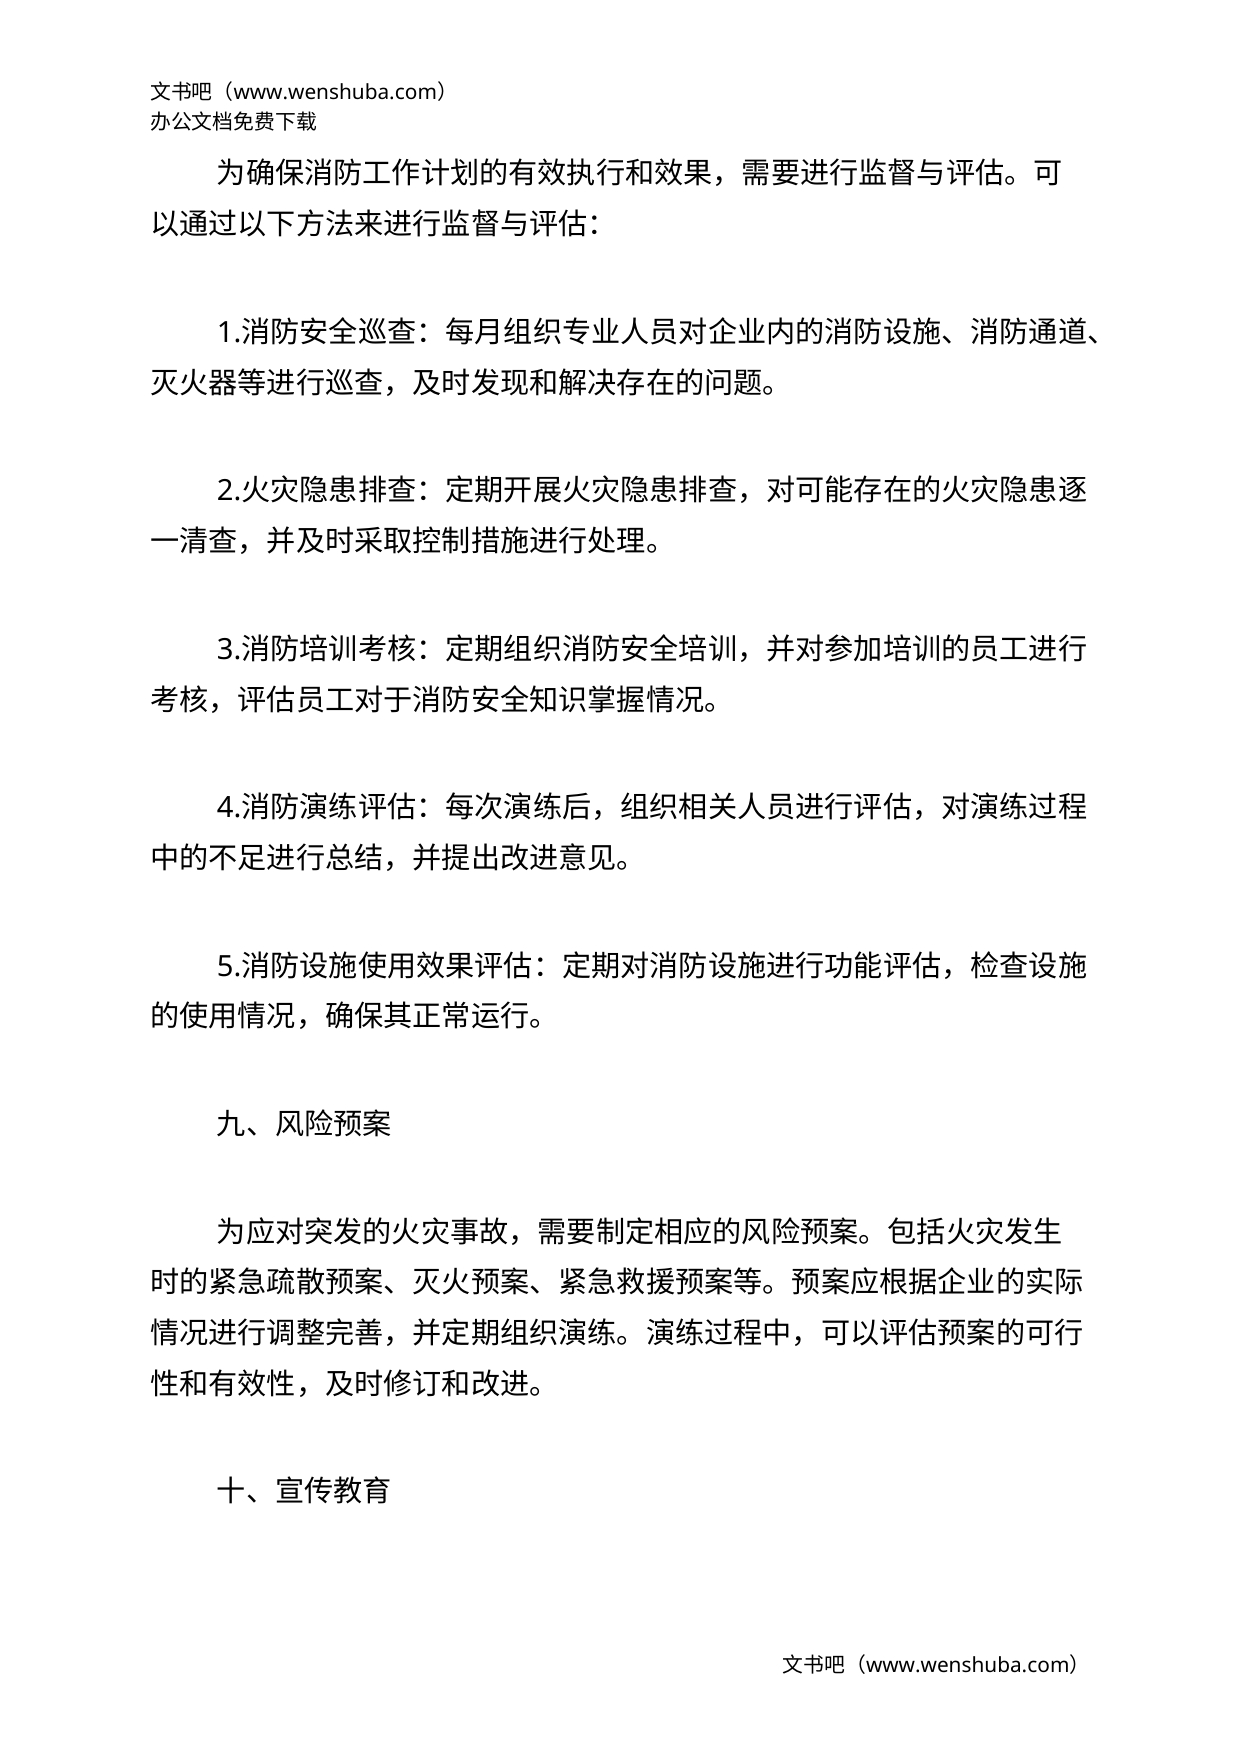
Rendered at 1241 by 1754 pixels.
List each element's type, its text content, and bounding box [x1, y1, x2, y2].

text 九、风险预案 [150, 1101, 1090, 1143]
text 十、宣传教育 [150, 1468, 1090, 1510]
text 5.消防设施使用效果评估：定期对消防设施进行功能评估，检查设施的使用情况，确保其正常运行。 [150, 942, 1090, 1035]
text 为确保消防工作计划的有效执行和效果，需要进行监督与评估。可以通过以下方法来进行监督与评估： [150, 150, 1090, 243]
text 2.火灾隐患排查：定期开展火灾隐患排查，对可能存在的火灾隐患逐一清查，并及时采取控制措施进行处理。 [150, 467, 1090, 560]
text 4.消防演练评估：每次演练后，组织相关人员进行评估，对演练过程中的不足进行总结，并提出改进意见。 [150, 784, 1090, 877]
text 1.消防安全巡查：每月组织专业人员对企业内的消防设施、消防通道、灭火器等进行巡查，及时发现和解决存在的问题。 [150, 308, 1090, 401]
text 为应对突发的火灾事故，需要制定相应的风险预案。包括火灾发生时的紧急疏散预案、灭火预案、紧急救援预案等。预案应根据企业的实际情况进行调整完善，并定期组织演练。演练过程中，可以评估预案的可行性和有效性，及时修订和改进。 [150, 1208, 1090, 1403]
text 3.消防培训考核：定期组织消防安全培训，并对参加培训的员工进行考核，评估员工对于消防安全知识掌握情况。 [150, 625, 1090, 718]
